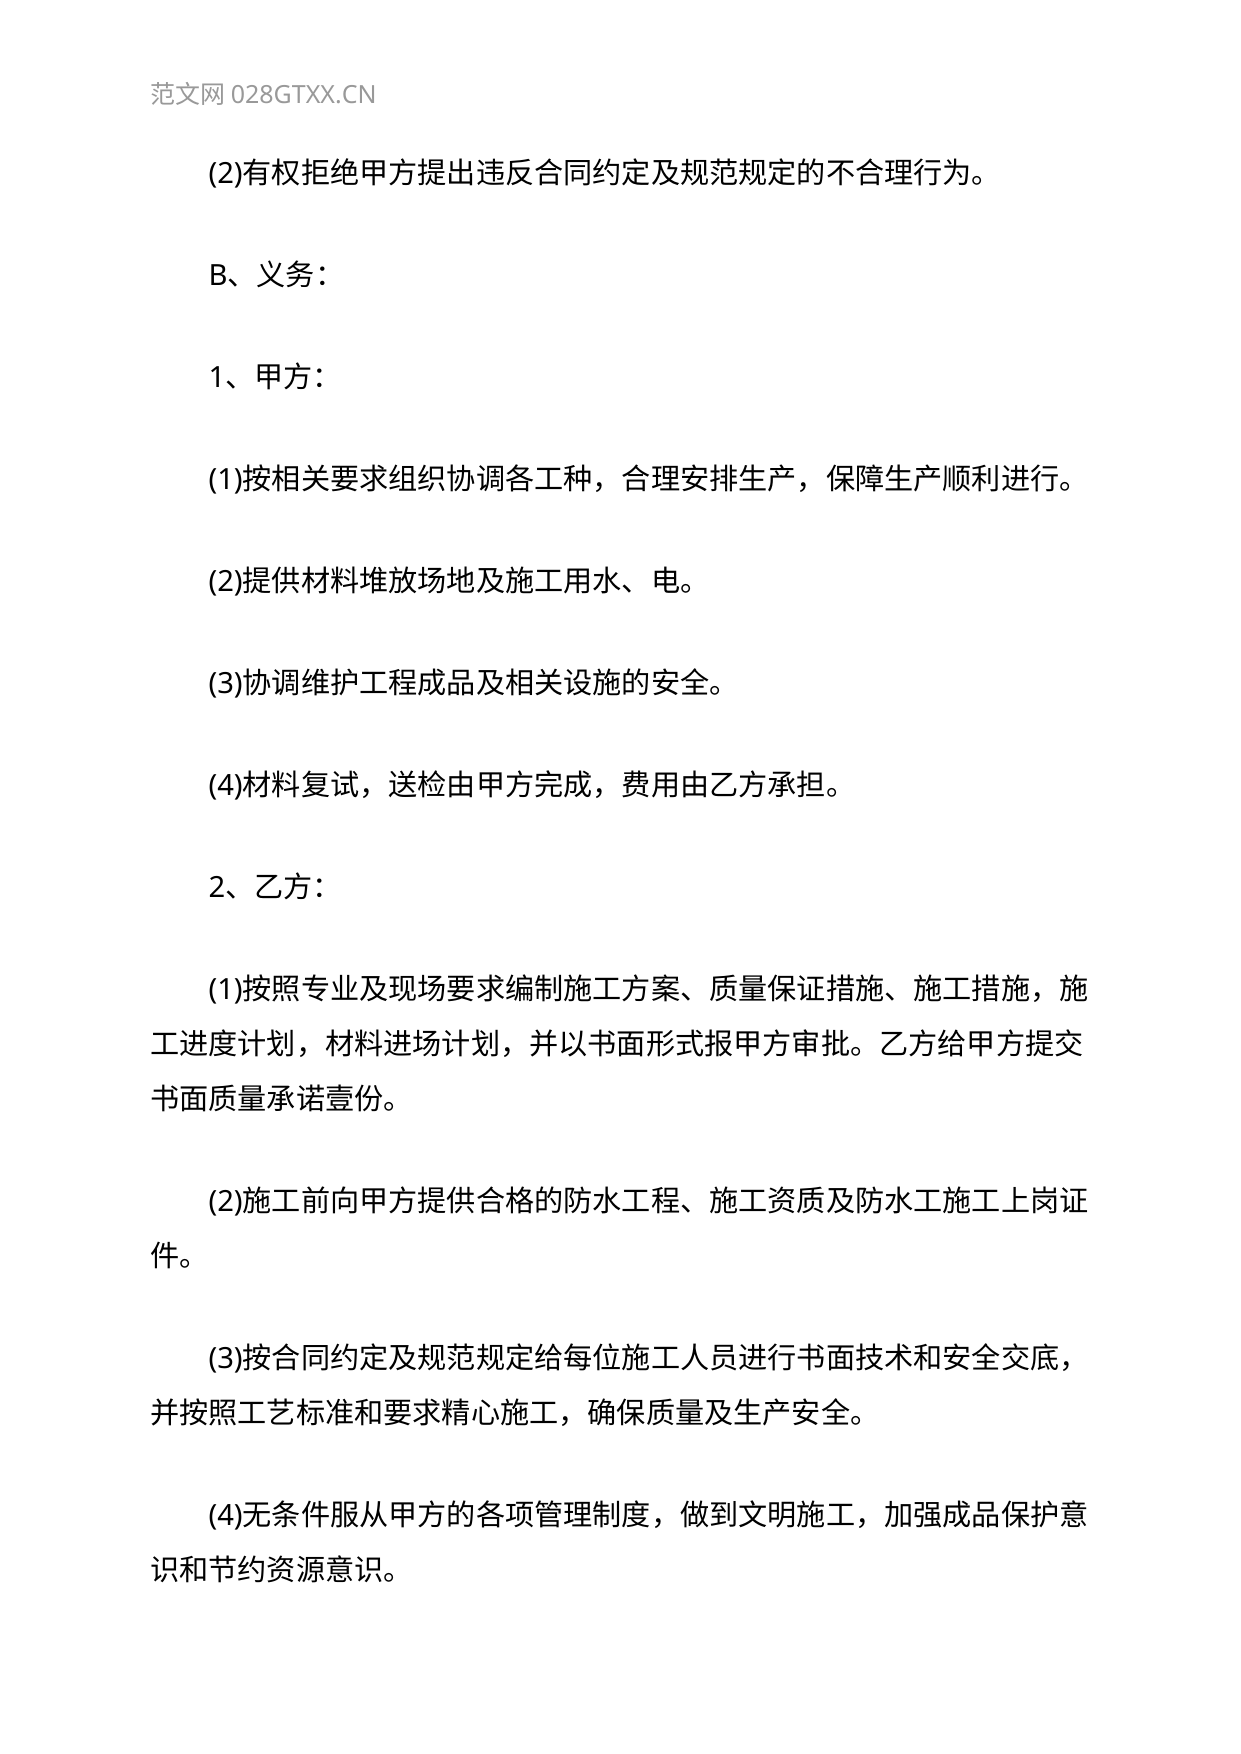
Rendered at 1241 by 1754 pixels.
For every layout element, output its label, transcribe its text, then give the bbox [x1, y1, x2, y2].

text 1、甲方： [150, 354, 1090, 396]
text 2、乙方： [150, 864, 1090, 906]
text (3)协调维护工程成品及相关设施的安全。 [150, 660, 1090, 702]
text (4)材料复试，送检由甲方完成，费用由乙方承担。 [150, 762, 1090, 804]
text B、义务： [150, 252, 1090, 294]
text (4)无条件服从甲方的各项管理制度，做到文明施工，加强成品保护意识和节约资源意识。 [150, 1491, 1090, 1588]
text (2)施工前向甲方提供合格的防水工程、施工资质及防水工施工上岗证件。 [150, 1177, 1090, 1275]
text (2)有权拒绝甲方提出违反合同约定及规范规定的不合理行为。 [150, 150, 1090, 192]
text (1)按照专业及现场要求编制施工方案、质量保证措施、施工措施，施工进度计划，材料进场计划，并以书面形式报甲方审批。乙方给甲方提交书面质量承诺壹份。 [150, 966, 1090, 1118]
text (1)按相关要求组织协调各工种，合理安排生产，保障生产顺利进行。 [150, 456, 1090, 498]
text (2)提供材料堆放场地及施工用水、电。 [150, 558, 1090, 600]
text (3)按合同约定及规范规定给每位施工人员进行书面技术和安全交底，并按照工艺标准和要求精心施工，确保质量及生产安全。 [150, 1334, 1090, 1432]
